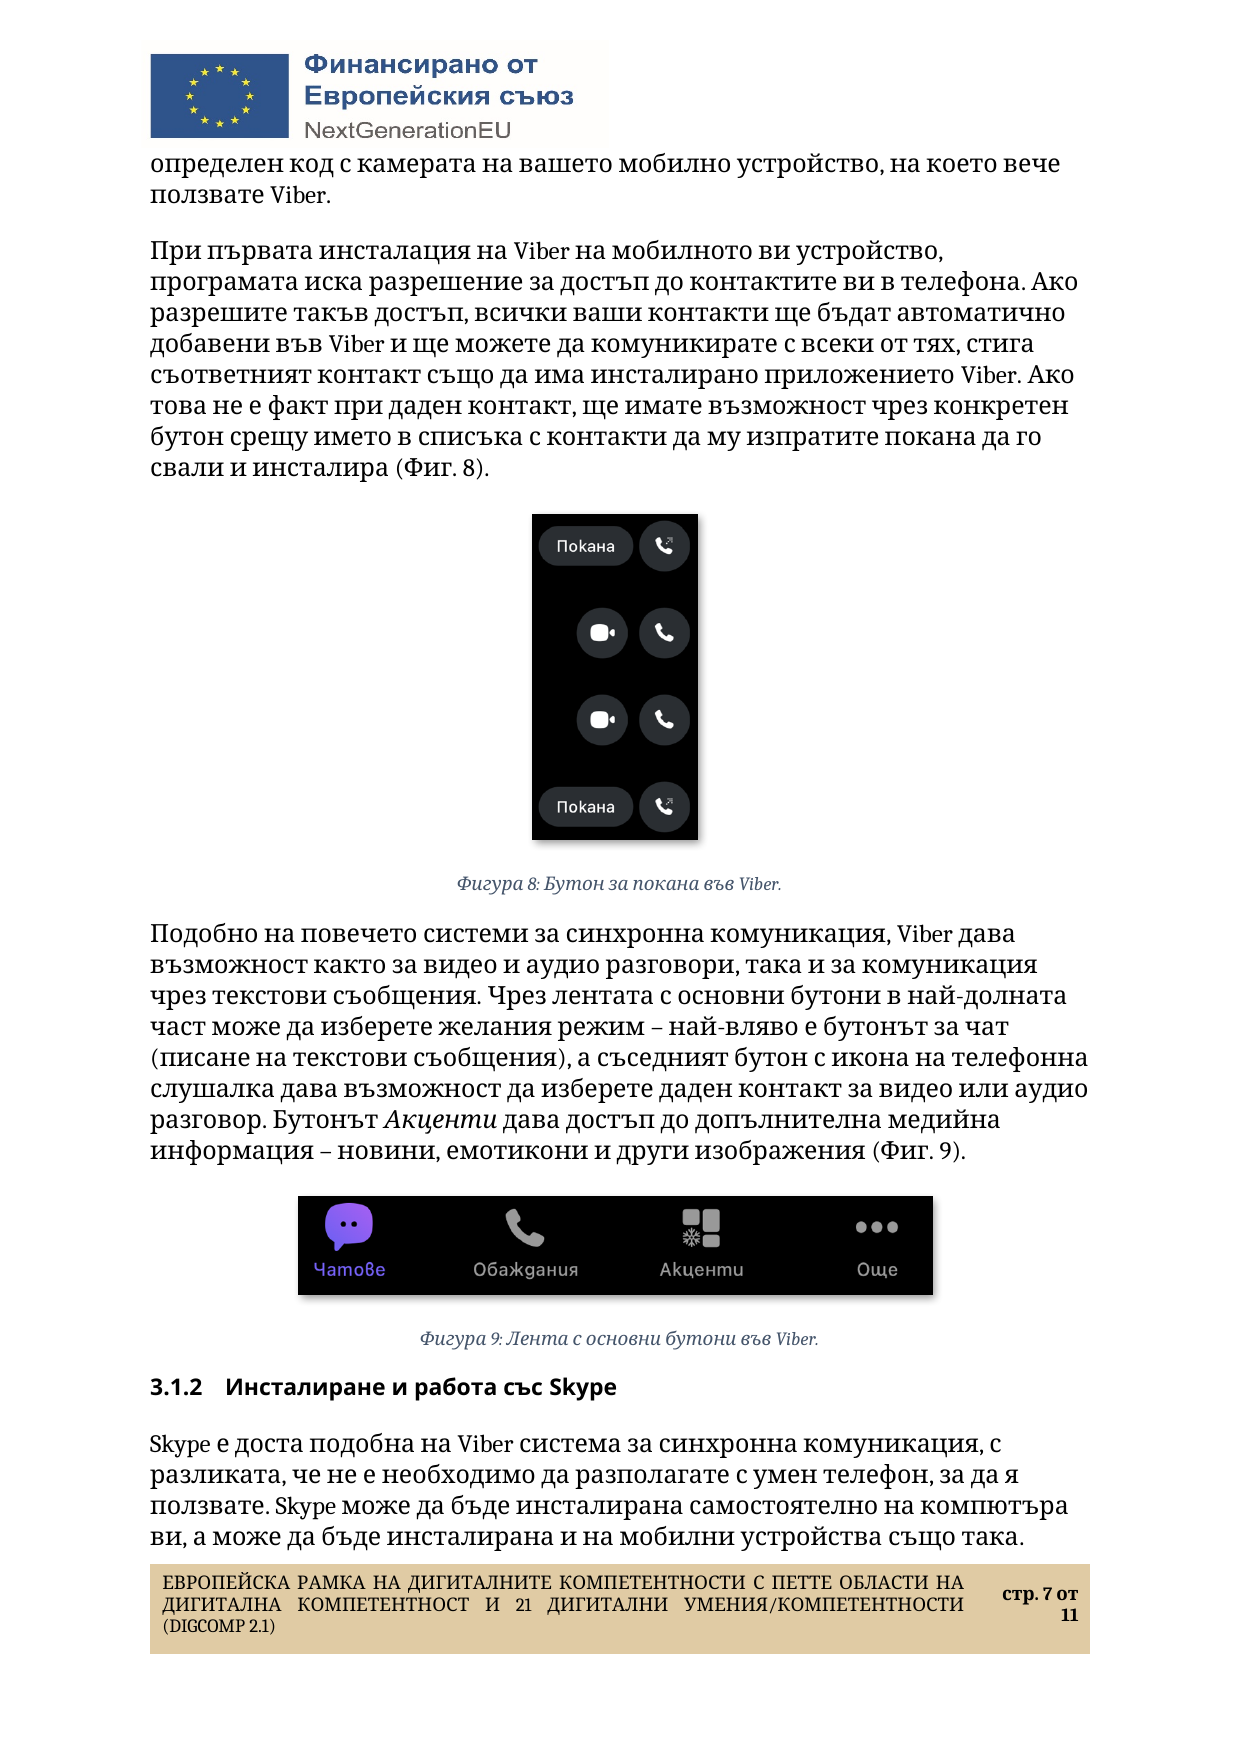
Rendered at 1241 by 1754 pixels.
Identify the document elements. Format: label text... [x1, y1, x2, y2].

picture [298, 1196, 933, 1295]
text Фигура 8: Бутон за покана във Viber. [150, 873, 1090, 894]
picture [140, 40, 609, 147]
text Подобно на повечето системи за синхронна комуникация, Viber дава възможност както за видео и аудио разговори, така и за комуникация чрез текстови съобщения. Чрез лентата с основни бутони в най-долната част може да изберете желания режим – най-вляво е бутонът за чат (писане на текстови съобщения), а съседният бутон с икона на телефонна слушалка дава възможност да изберете даден контакт за видео или аудио разговор. Бутонът Акценти дава достъп до допълнителна медийна информация – новини, емотикони и други изображения (Фиг. 9). [150, 919, 1090, 1166]
subtitle Инсталиране и работа със Skype [150, 1371, 1090, 1402]
text Фигура 9: Лента с основни бутони във Viber. [150, 1328, 1090, 1350]
text При първата инсталация на Viber на мобилното ви устройство, програмата иска разрешение за достъп до контактите ви в телефона. Ако разрешите такъв достъп, всички ваши контакти ще бъдат автоматично добавени във Viber и ще можете да комуникирате с всеки от тях, стига съответният контакт също да има инсталирано приложението Viber. Ако това не е факт при даден контакт, ще имате възможност чрез конкретен бутон срещу името в списъка с контакти да му изпратите покана да го свали и инсталира (Фиг. 8). [150, 237, 1090, 483]
text Skype е доста подобна на Viber система за синхронна комуникация, с разликата, че не е необходимо да разполагате с умен телефон, за да я ползвате. Skype може да бъде инсталирана самостоятелно на компютъра ви, а може да бъде инсталирана и на мобилни устройства също така. [150, 1429, 1090, 1551]
picture [532, 514, 698, 840]
